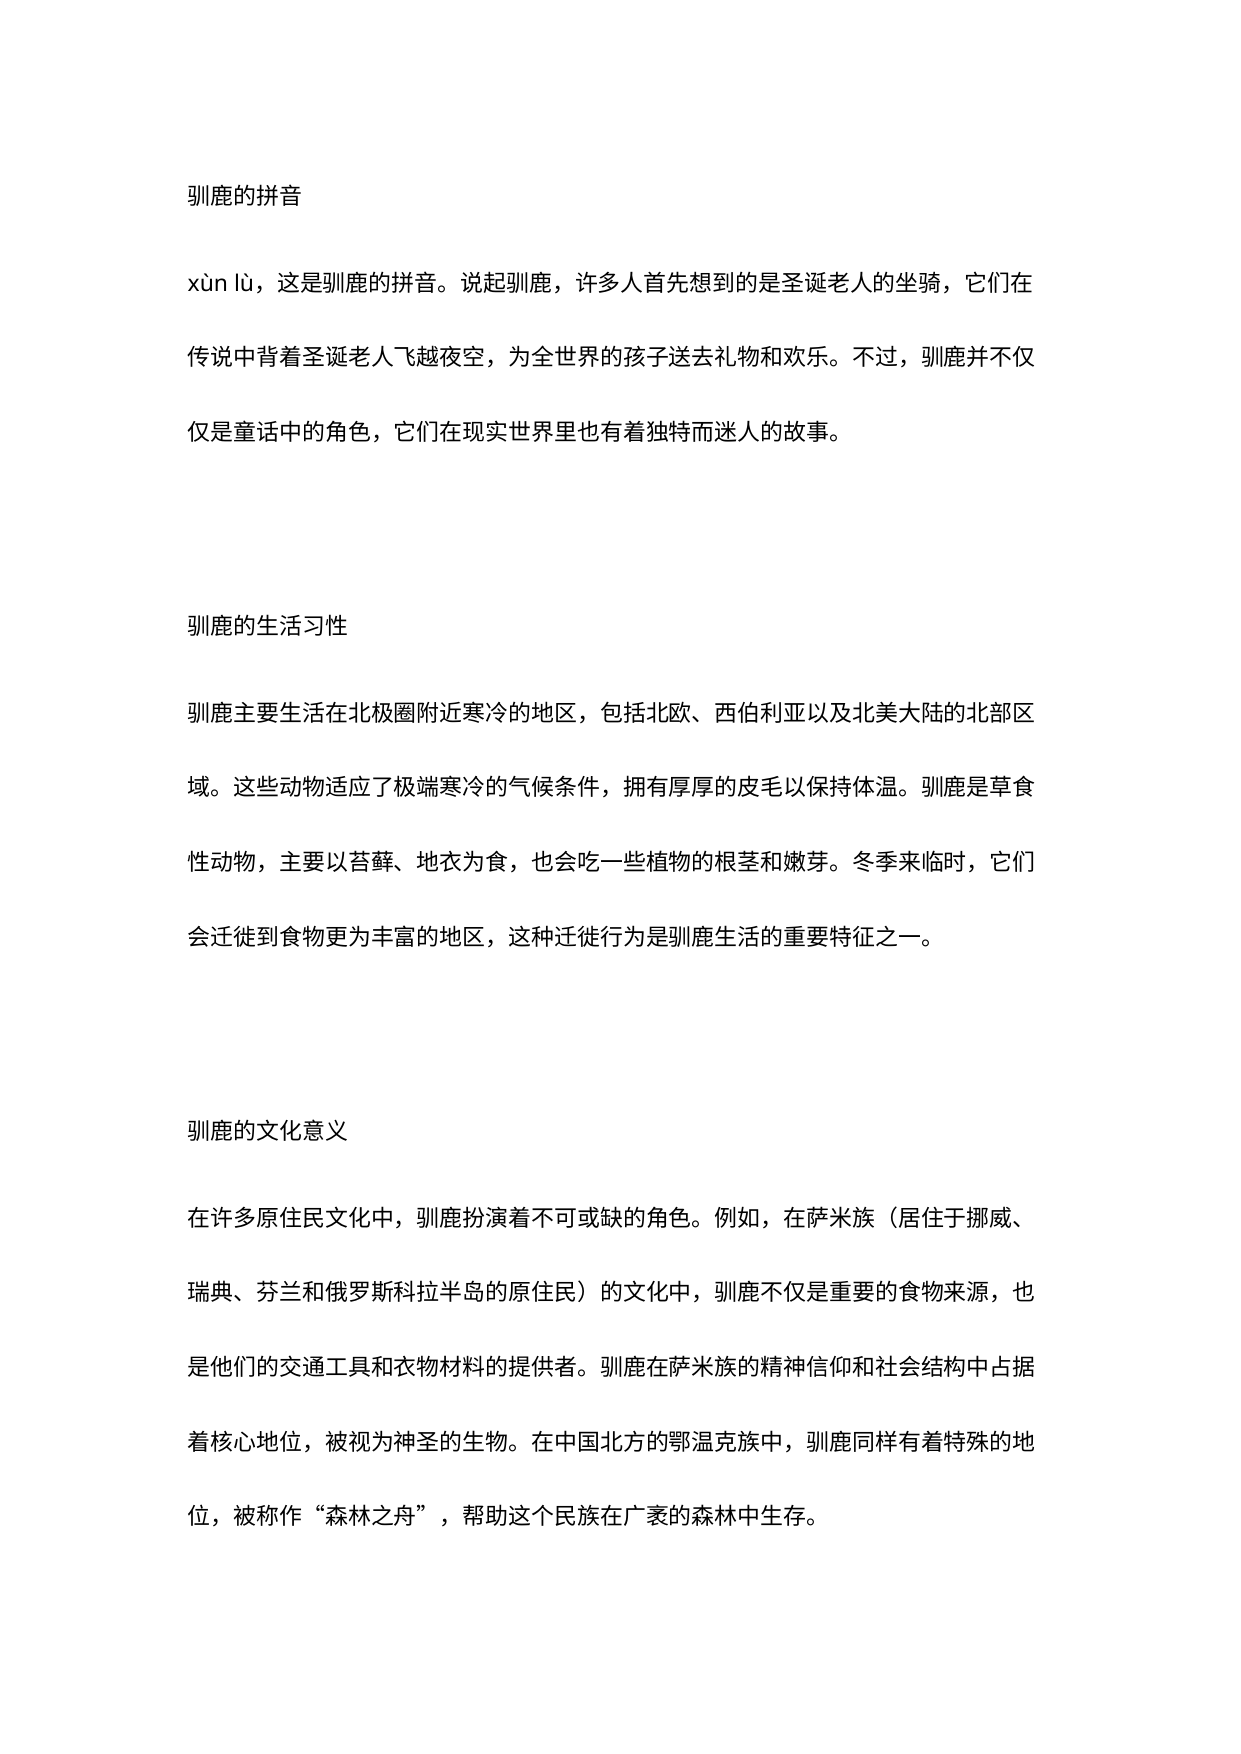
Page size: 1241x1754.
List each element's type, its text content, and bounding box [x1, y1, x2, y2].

text xùn lù，这是驯鹿的拼音。说起驯鹿，许多人首先想到的是圣诞老人的坐骑，它们在传说中背着圣诞老人飞越夜空，为全世界的孩子送去礼物和欢乐。不过，驯鹿并不仅仅是童话中的角色，它们在现实世界里也有着独特而迷人的故事。 [187, 248, 1053, 463]
text 驯鹿主要生活在北极圈附近寒冷的地区，包括北欧、西伯利亚以及北美大陆的北部区域。这些动物适应了极端寒冷的气候条件，拥有厚厚的皮毛以保持体温。驯鹿是草食性动物，主要以苔藓、地衣为食，也会吃一些植物的根茎和嫩芽。冬季来临时，它们会迁徙到食物更为丰富的地区，这种迁徙行为是驯鹿生活的重要特征之一。 [187, 679, 1053, 968]
text 驯鹿的生活习性 [187, 592, 1053, 657]
text 在许多原住民文化中，驯鹿扮演着不可或缺的角色。例如，在萨米族（居住于挪威、瑞典、芬兰和俄罗斯科拉半岛的原住民）的文化中，驯鹿不仅是重要的食物来源，也是他们的交通工具和衣物材料的提供者。驯鹿在萨米族的精神信仰和社会结构中占据着核心地位，被视为神圣的生物。在中国北方的鄂温克族中，驯鹿同样有着特殊的地位，被称作“森林之舟”，帮助这个民族在广袤的森林中生存。 [187, 1184, 1053, 1547]
text 驯鹿的拼音 [187, 162, 1053, 227]
text 驯鹿的文化意义 [187, 1097, 1053, 1162]
